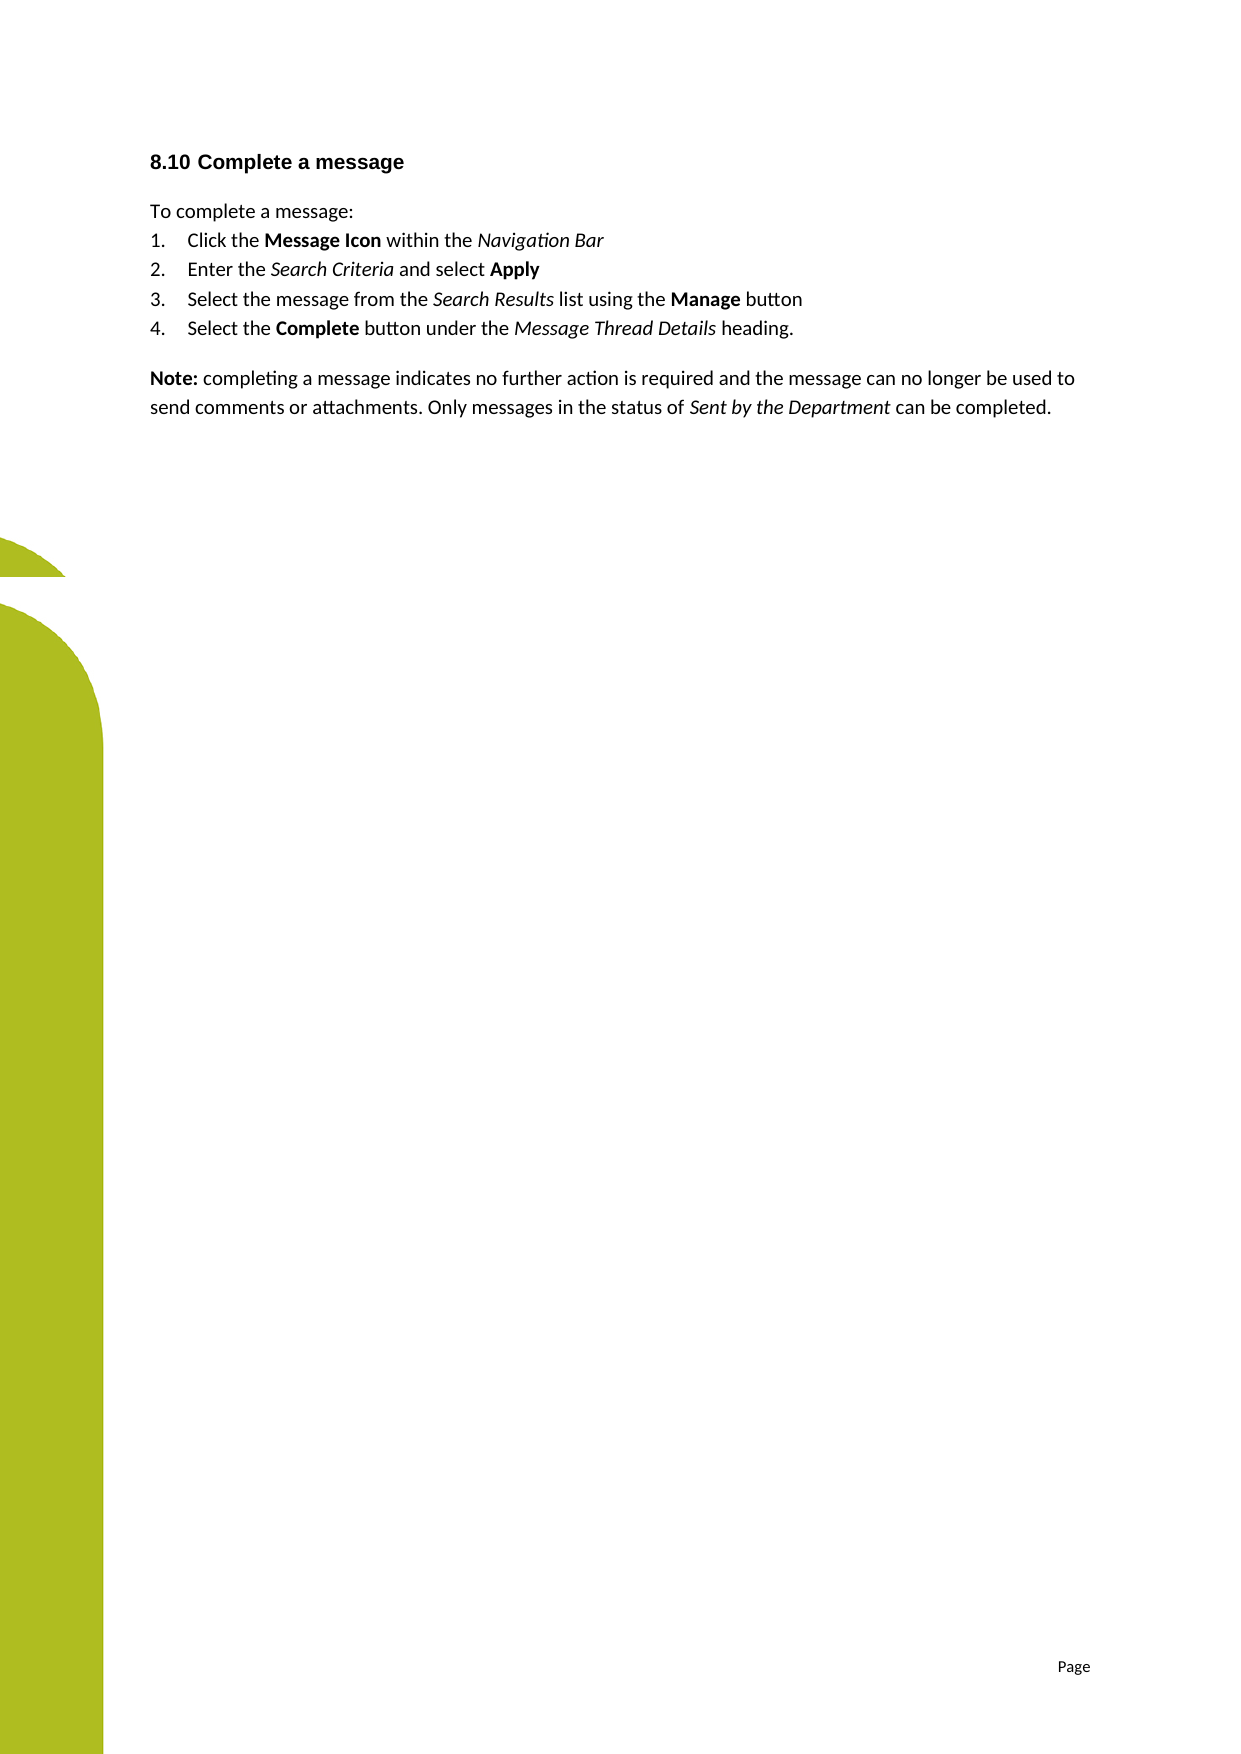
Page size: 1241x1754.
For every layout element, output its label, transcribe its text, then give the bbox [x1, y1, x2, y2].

text To complete a message: [150, 198, 1090, 224]
subtitle Complete a message [150, 150, 1090, 174]
list Select the Complete button under the Message Thread Details heading. [150, 315, 1090, 340]
list Enter the Search Criteria and select Apply [150, 257, 1090, 282]
text Note: completing a message indicates no further action is required and the message can no longer be used to send comments or attachments. Only messages in the status of Sent by the Department can be completed. [150, 365, 1090, 419]
list Click the Message Icon within the Navigation Bar [150, 227, 1090, 253]
list Select the message from the Search Results list using the Manage button [150, 286, 1090, 311]
picture [0, 511, 141, 1754]
